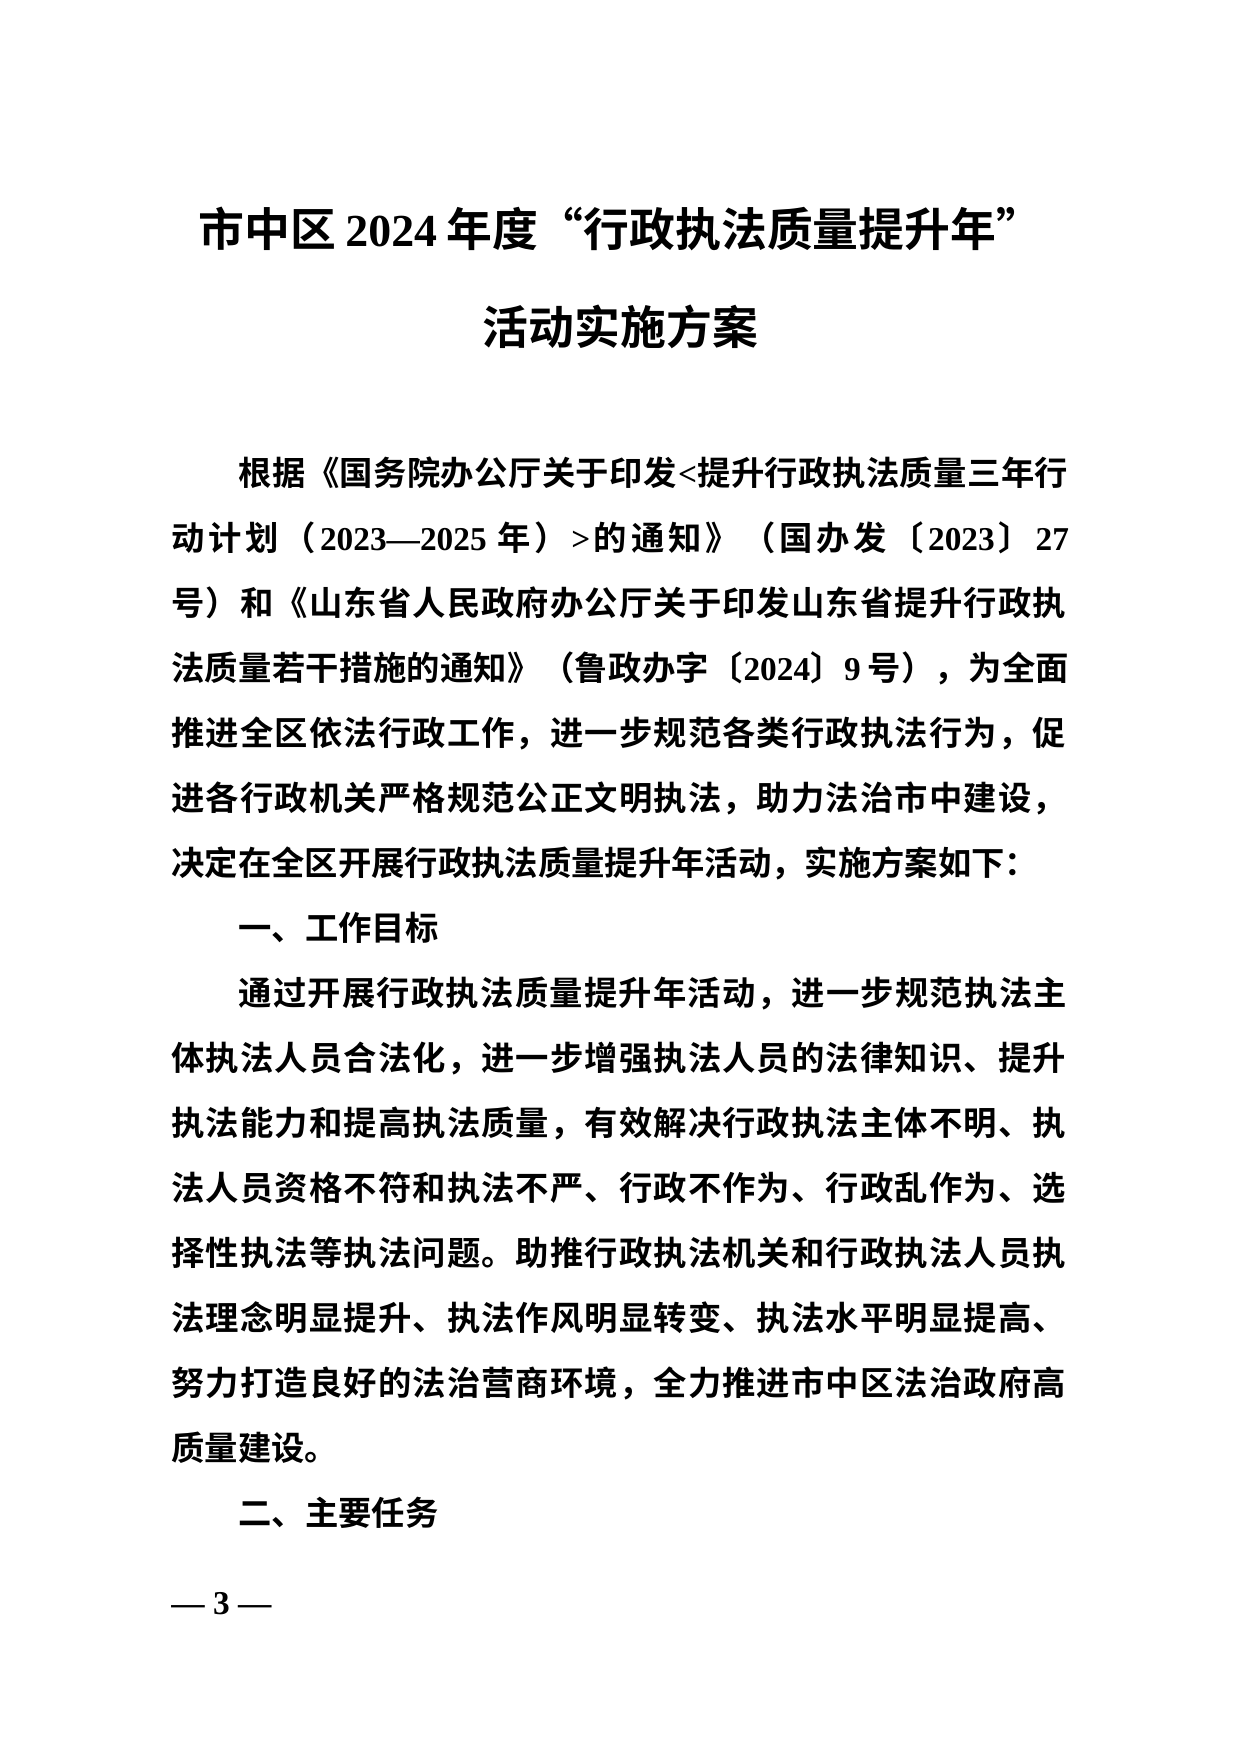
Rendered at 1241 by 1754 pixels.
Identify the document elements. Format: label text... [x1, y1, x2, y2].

text 根据《国务院办公厅关于印发<提升行政执法质量三年行动计划（2023—2025年）>的通知》（国办发〔2023〕27号）和《山东省人民政府办公厅关于印发山东省提升行政执法质量若干措施的通知》（鲁政办字〔2024〕9号），为全面推进全区依法行政工作，进一步规范各类行政执法行为，促进各行政机关严格规范公正文明执法，助力法治市中建设，决定在全区开展行政执法质量提升年活动，实施方案如下： [171, 438, 1069, 893]
text 一、工作目标 [171, 893, 1069, 958]
text 活动实施方案 [171, 276, 1069, 373]
text 市中区2024年度“行政执法质量提升年” [171, 178, 1069, 276]
text 通过开展行政执法质量提升年活动，进一步规范执法主体执法人员合法化，进一步增强执法人员的法律知识、提升执法能力和提高执法质量，有效解决行政执法主体不明、执法人员资格不符和执法不严、行政不作为、行政乱作为、选择性执法等执法问题。助推行政执法机关和行政执法人员执法理念明显提升、执法作风明显转变、执法水平明显提高、努力打造良好的法治营商环境，全力推进市中区法治政府高质量建设。 [171, 958, 1069, 1478]
text 二、主要任务 [171, 1478, 1069, 1543]
